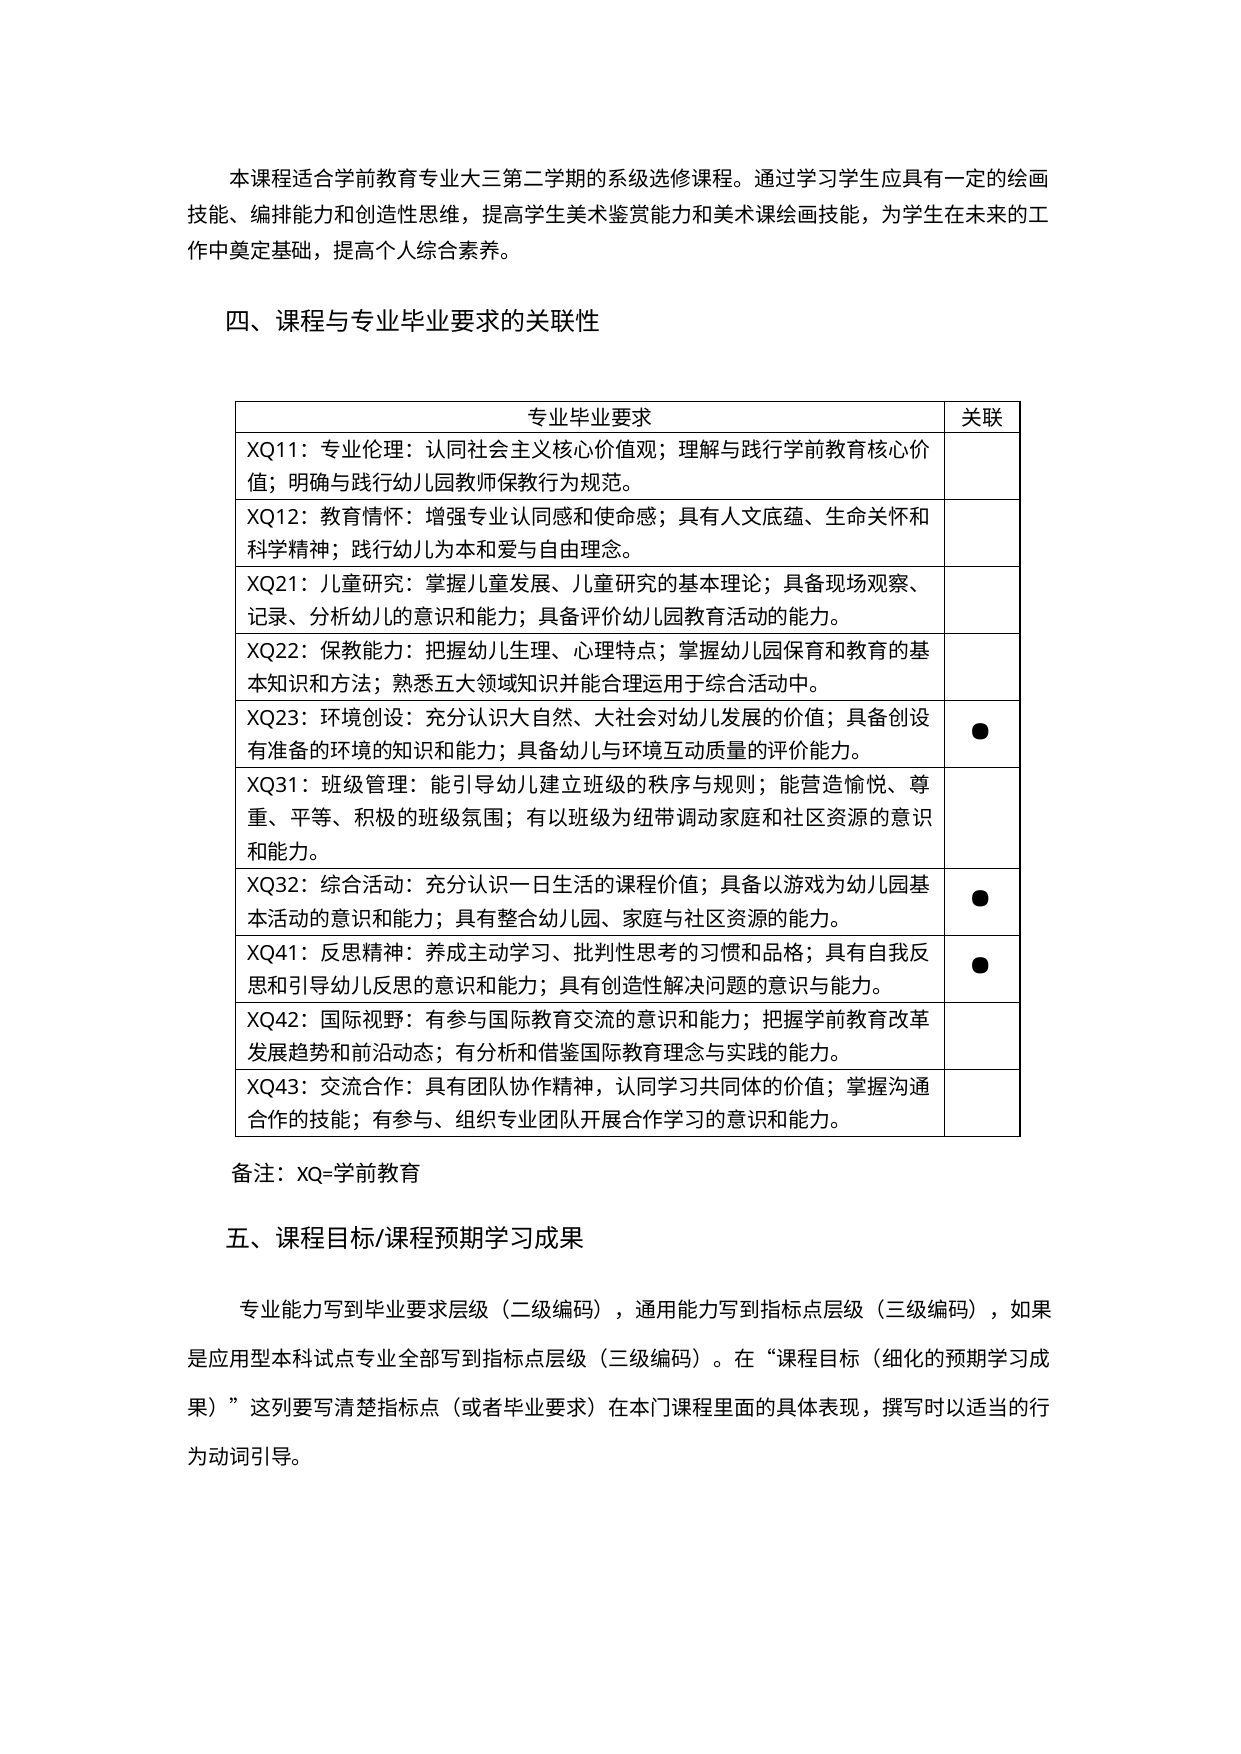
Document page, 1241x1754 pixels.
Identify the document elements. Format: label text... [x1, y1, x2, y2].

table_cell [945, 433, 1019, 499]
table_cell XQ21：儿童研究：掌握儿童发展、儿童研究的基本理论；具备现场观察、记录、分析幼儿的意识和能力；具备评价幼儿园教育活动的能力。 [236, 567, 944, 633]
table_cell XQ23：环境创设：充分认识大自然、大社会对幼儿发展的价值；具备创设有准备的环境的知识和能力；具备幼儿与环境互动质量的评价能力。 [236, 701, 944, 767]
table_cell XQ43：交流合作：具有团队协作精神，认同学习共同体的价值；掌握沟通合作的技能；有参与、组织专业团队开展合作学习的意识和能力。 [236, 1070, 944, 1136]
table_cell [945, 768, 1019, 868]
table_cell XQ41：反思精神：养成主动学习、批判性思考的习惯和品格；具有自我反思和引导幼儿反思的意识和能力；具有创造性解决问题的意识与能力。 [236, 936, 944, 1002]
table_cell [945, 500, 1019, 566]
table_cell [945, 567, 1019, 633]
text 本课程适合学前教育专业大三第二学期的系级选修课程。通过学习学生应具有一定的绘画技能、编排能力和创造性思维，提高学生美术鉴赏能力和美术课绘画技能，为学生在未来的工作中奠定基础，提高个人综合素养。 [187, 162, 1053, 265]
table_header 关联 [945, 402, 1019, 432]
table_header 专业毕业要求 [236, 402, 944, 432]
table_cell XQ12：教育情怀：增强专业认同感和使命感；具有人文底蕴、生命关怀和科学精神；践行幼儿为本和爱与自由理念。 [236, 500, 944, 566]
table_cell XQ11：专业伦理：认同社会主义核心价值观；理解与践行学前教育核心价值；明确与践行幼儿园教师保教行为规范。 [236, 433, 944, 499]
text 专业能力写到毕业要求层级（二级编码），通用能力写到指标点层级（三级编码），如果是应用型本科试点专业全部写到指标点层级（三级编码）。在“课程目标（细化的预期学习成果）”这列要写清楚指标点（或者毕业要求）在本门课程里面的具体表现，撰写时以适当的行为动词引导。 [187, 1293, 1053, 1471]
text 四、课程与专业毕业要求的关联性 [187, 287, 1053, 352]
table_cell [945, 1003, 1019, 1069]
text 五、课程目标/课程预期学习成果 [187, 1204, 1053, 1269]
table_cell [945, 869, 1019, 935]
table_cell [945, 1070, 1019, 1136]
table_cell XQ31：班级管理：能引导幼儿建立班级的秩序与规则；能营造愉悦、尊重、平等、积极的班级氛围；有以班级为纽带调动家庭和社区资源的意识和能力。 [236, 768, 944, 868]
table_cell XQ22：保教能力：把握幼儿生理、心理特点；掌握幼儿园保育和教育的基本知识和方法；熟悉五大领域知识并能合理运用于综合活动中。 [236, 634, 944, 700]
table_cell [945, 701, 1019, 767]
table_cell XQ32：综合活动：充分认识一日生活的课程价值；具备以游戏为幼儿园基本活动的意识和能力；具有整合幼儿园、家庭与社区资源的能力。 [236, 869, 944, 935]
table_cell XQ42：国际视野：有参与国际教育交流的意识和能力；把握学前教育改革发展趋势和前沿动态；有分析和借鉴国际教育理念与实践的能力。 [236, 1003, 944, 1069]
table_cell [945, 936, 1019, 1002]
table_cell [945, 634, 1019, 700]
text 备注：XQ=学前教育 [187, 375, 1053, 1188]
